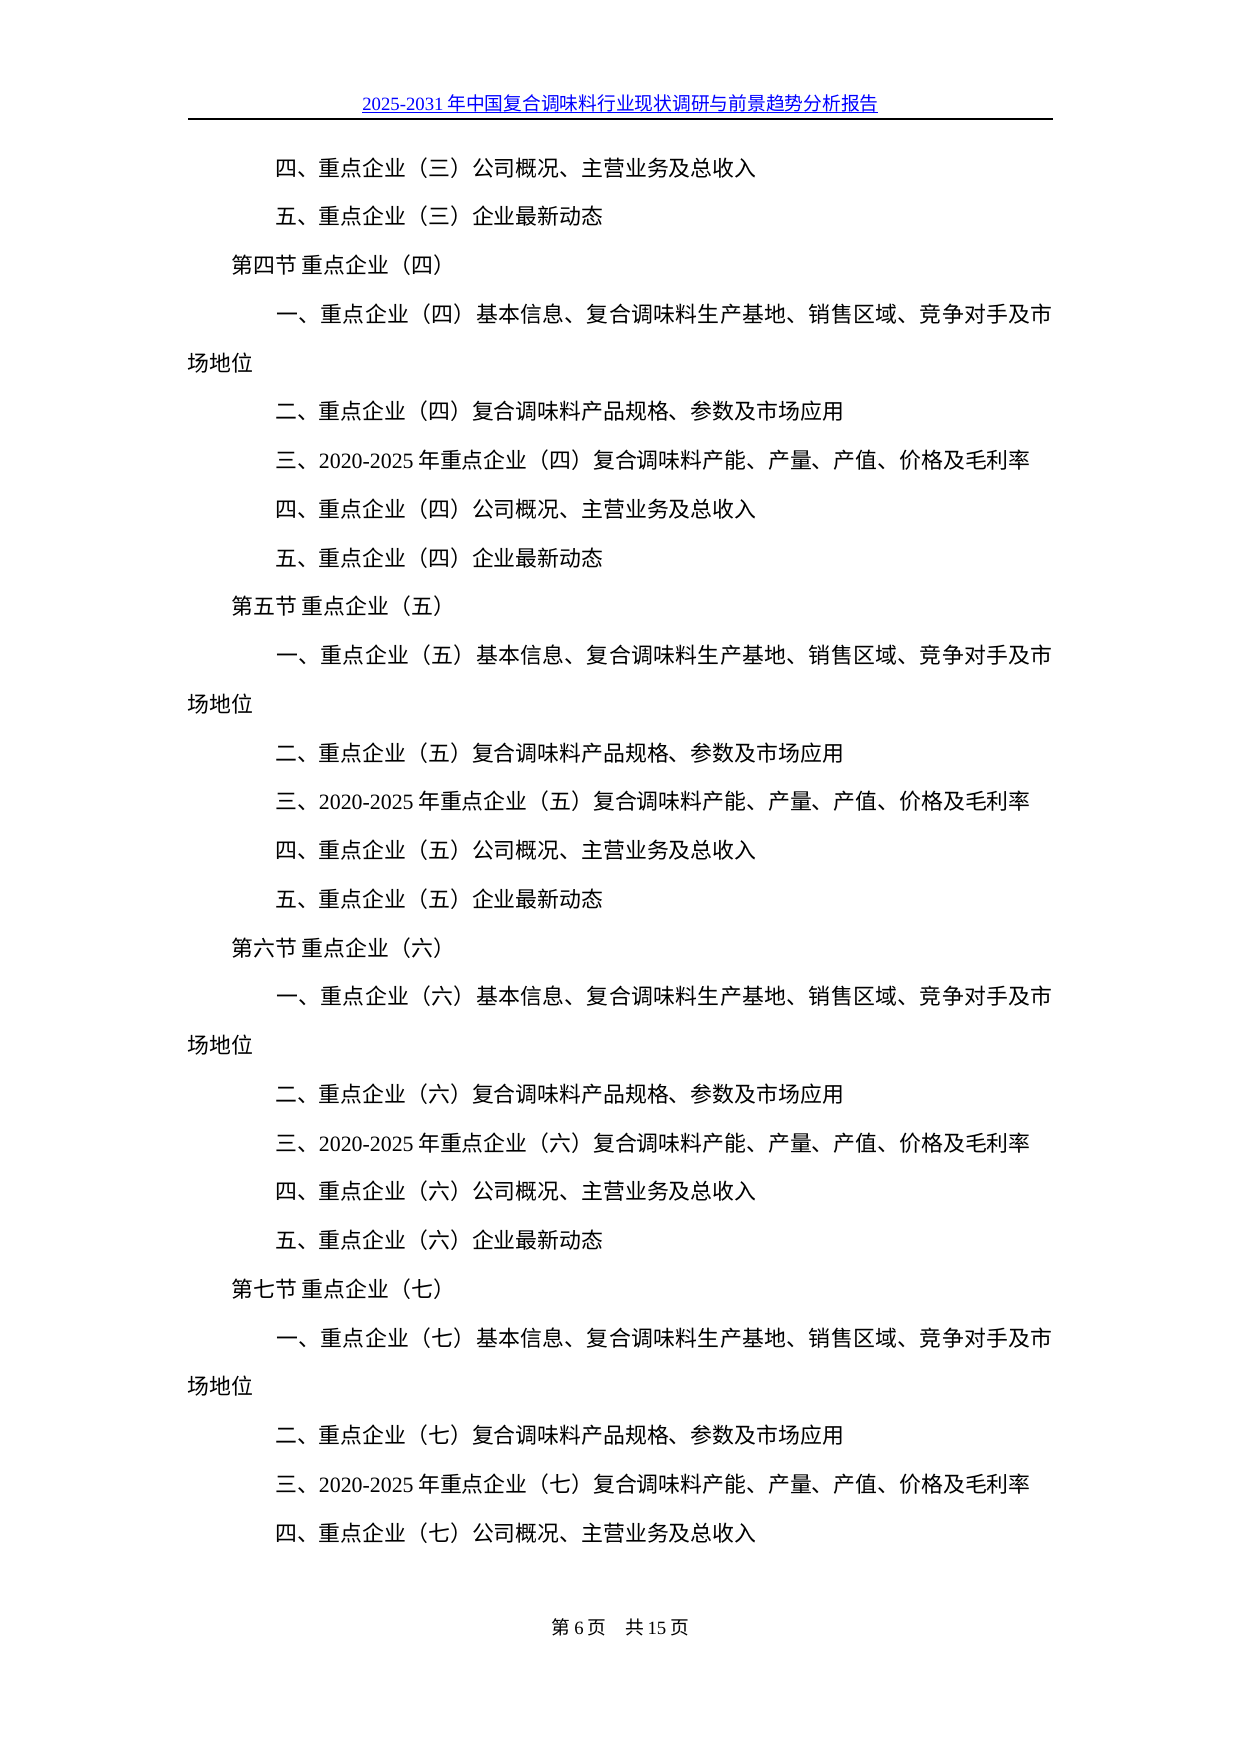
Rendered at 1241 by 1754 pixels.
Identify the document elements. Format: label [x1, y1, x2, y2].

text [187, 150, 1053, 1548]
